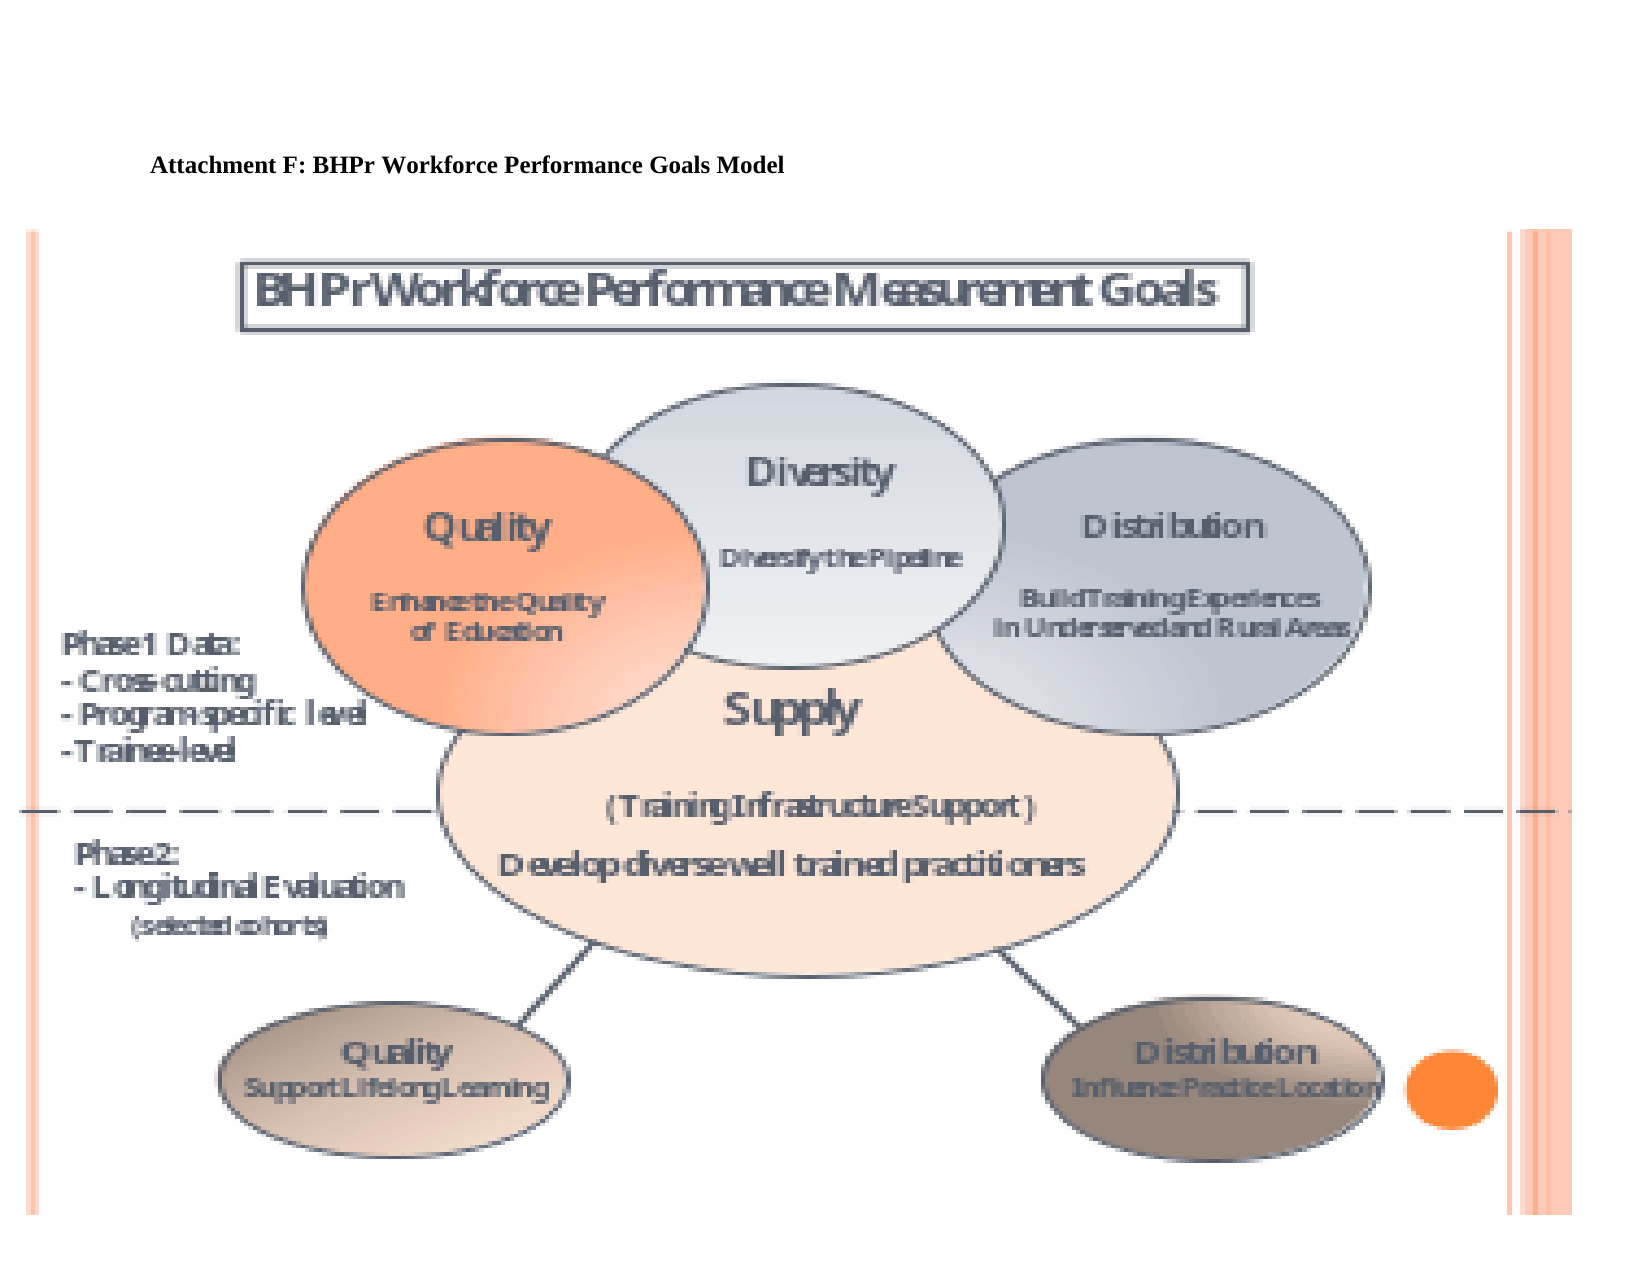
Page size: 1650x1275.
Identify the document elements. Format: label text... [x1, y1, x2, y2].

text Attachment F: BHPr Workforce Performance Goals Model [150, 150, 1500, 179]
